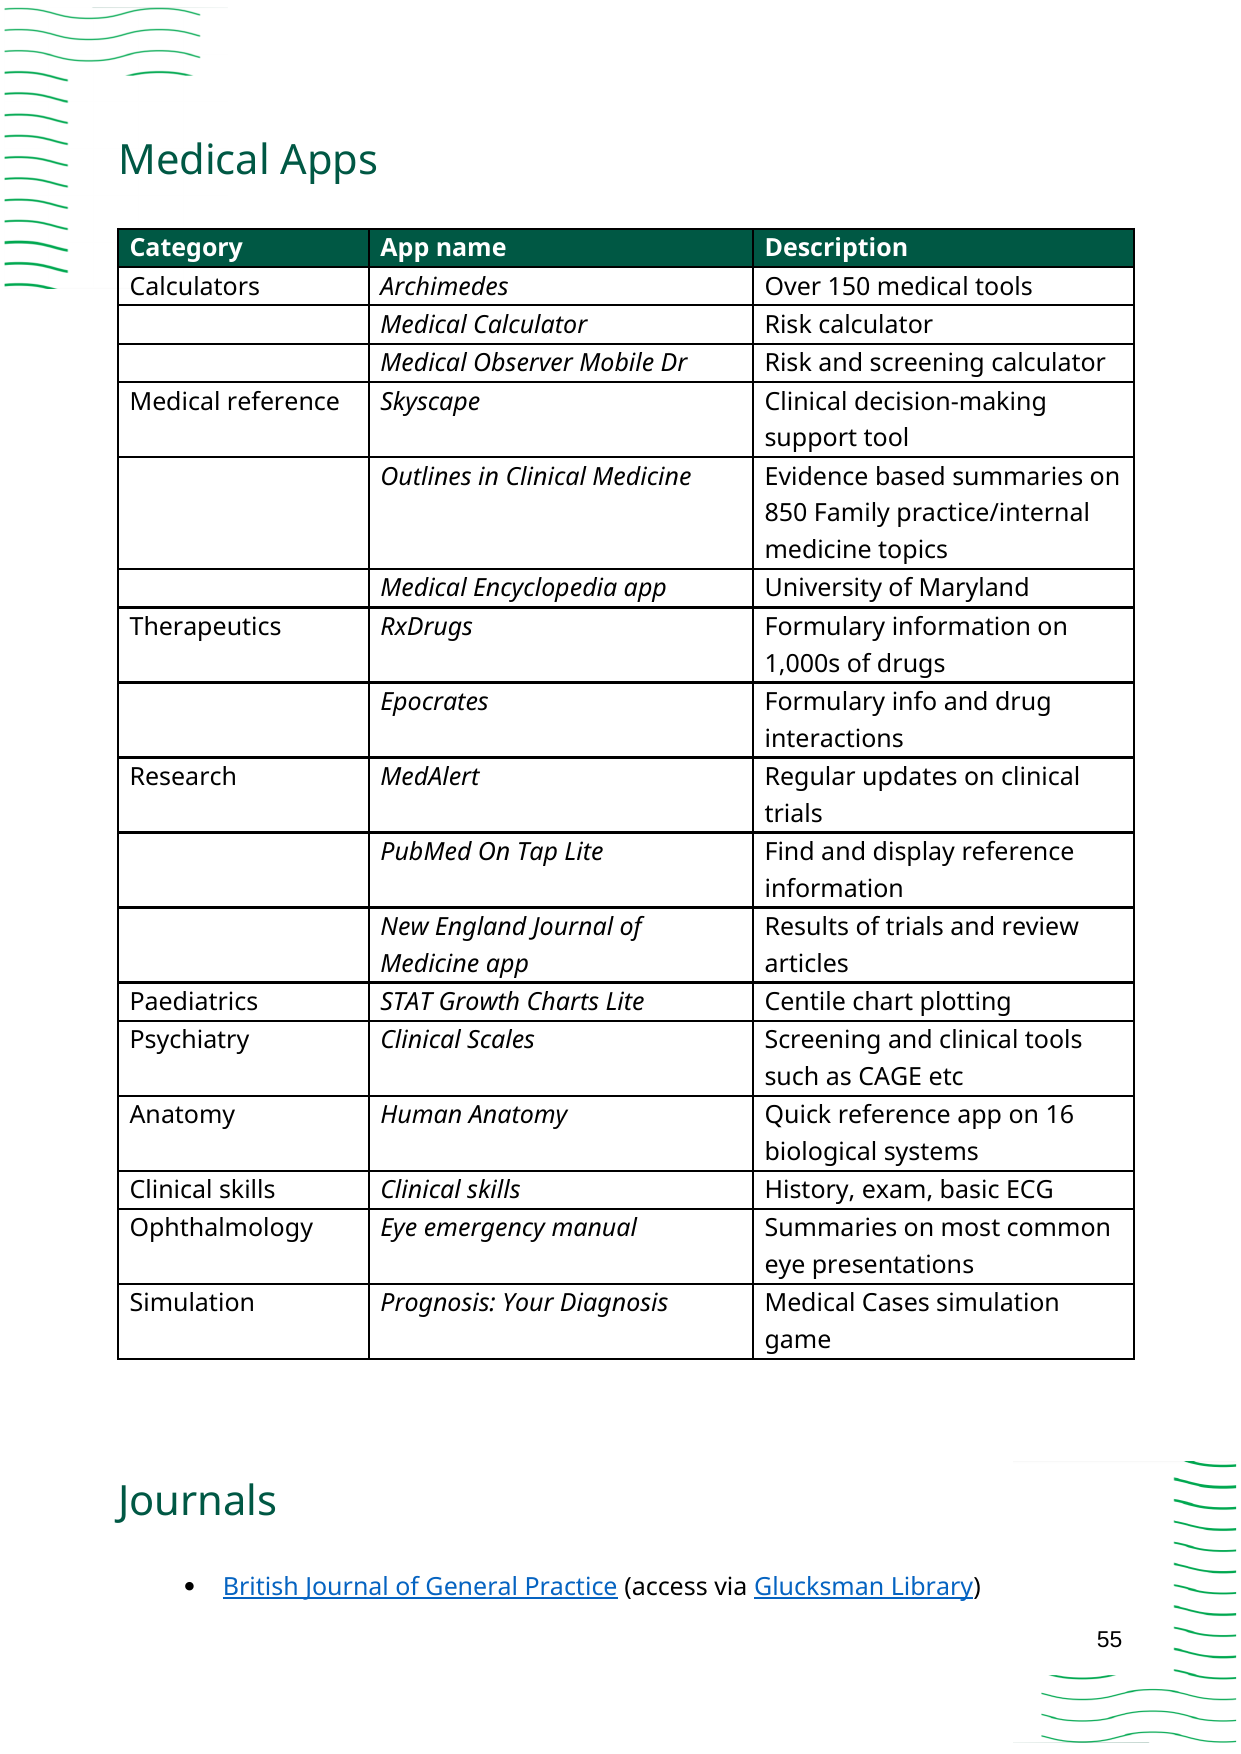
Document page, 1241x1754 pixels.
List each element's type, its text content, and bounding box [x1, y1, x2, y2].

table_cell Medical Cases simulation game [754, 1285, 1133, 1358]
table_cell Formulary info and drug interactions [754, 684, 1133, 756]
table_cell Medical Encyclopedia app [370, 570, 752, 606]
table_cell MedAlert [370, 759, 752, 831]
table_cell Over 150 medical tools [754, 268, 1133, 304]
table_cell Risk and screening calculator [754, 345, 1133, 381]
table_cell Clinical Scales [370, 1022, 752, 1095]
table_cell Simulation [119, 1285, 368, 1358]
table_cell Research [119, 759, 368, 831]
table_cell Summaries on most common eye presentations [754, 1210, 1133, 1283]
table_cell Outlines in Clinical Medicine [370, 458, 752, 568]
table_cell Quick reference app on 16 biological systems [754, 1097, 1133, 1170]
table_cell Skyscape [370, 383, 752, 456]
table_cell STAT Growth Charts Lite [370, 984, 752, 1020]
table_cell New England Journal of Medicine app [370, 909, 752, 981]
table_cell Anatomy [119, 1097, 368, 1170]
table_cell Paediatrics [119, 984, 368, 1020]
table_cell Evidence based summaries on 850 Family practice/internal medicine topics [754, 458, 1133, 568]
list British Journal of General Practice (access via Glucksman Library) [185, 1568, 1122, 1602]
table_cell [119, 570, 368, 606]
table_cell Centile chart plotting [754, 984, 1133, 1020]
table_cell RxDrugs [370, 609, 752, 681]
table_cell [119, 345, 368, 381]
table_cell Psychiatry [119, 1022, 368, 1095]
table_cell History, exam, basic ECG [754, 1172, 1133, 1208]
table_header App name [370, 230, 752, 266]
table_cell Risk calculator [754, 306, 1133, 343]
table_cell Medical Calculator [370, 306, 752, 343]
table_cell Medical Observer Mobile Dr [370, 345, 752, 381]
table_cell [119, 458, 368, 568]
table_cell Medical reference [119, 383, 368, 456]
table_cell [119, 306, 368, 343]
table_cell Eye emergency manual [370, 1210, 752, 1283]
table_cell Clinical skills [119, 1172, 368, 1208]
table_header Category [119, 230, 368, 266]
table_cell Archimedes [370, 268, 752, 304]
table_cell Screening and clinical tools such as CAGE etc [754, 1022, 1133, 1095]
text Medical Apps [118, 130, 1122, 187]
table_cell University of Maryland [754, 570, 1133, 606]
table_cell Find and display reference information [754, 834, 1133, 906]
table_cell Human Anatomy [370, 1097, 752, 1170]
table_cell Calculators [119, 268, 368, 304]
table_cell [119, 834, 368, 906]
text Journals [118, 1470, 1122, 1527]
table_cell PubMed On Tap Lite [370, 834, 752, 906]
table_cell Formulary information on 1,000s of drugs [754, 609, 1133, 681]
table_cell Therapeutics [119, 609, 368, 681]
table_cell [119, 909, 368, 981]
table_cell Results of trials and review articles [754, 909, 1133, 981]
table_cell Clinical decision-making support tool [754, 383, 1133, 456]
table_cell Ophthalmology [119, 1210, 368, 1283]
table_cell Regular updates on clinical trials [754, 759, 1133, 831]
picture [1013, 1461, 1237, 1743]
table_cell Clinical skills [370, 1172, 752, 1208]
picture [5, 8, 228, 289]
table_cell Prognosis: Your Diagnosis [370, 1285, 752, 1358]
table_cell [119, 684, 368, 756]
table_header Description [754, 230, 1133, 266]
table_cell Epocrates [370, 684, 752, 756]
